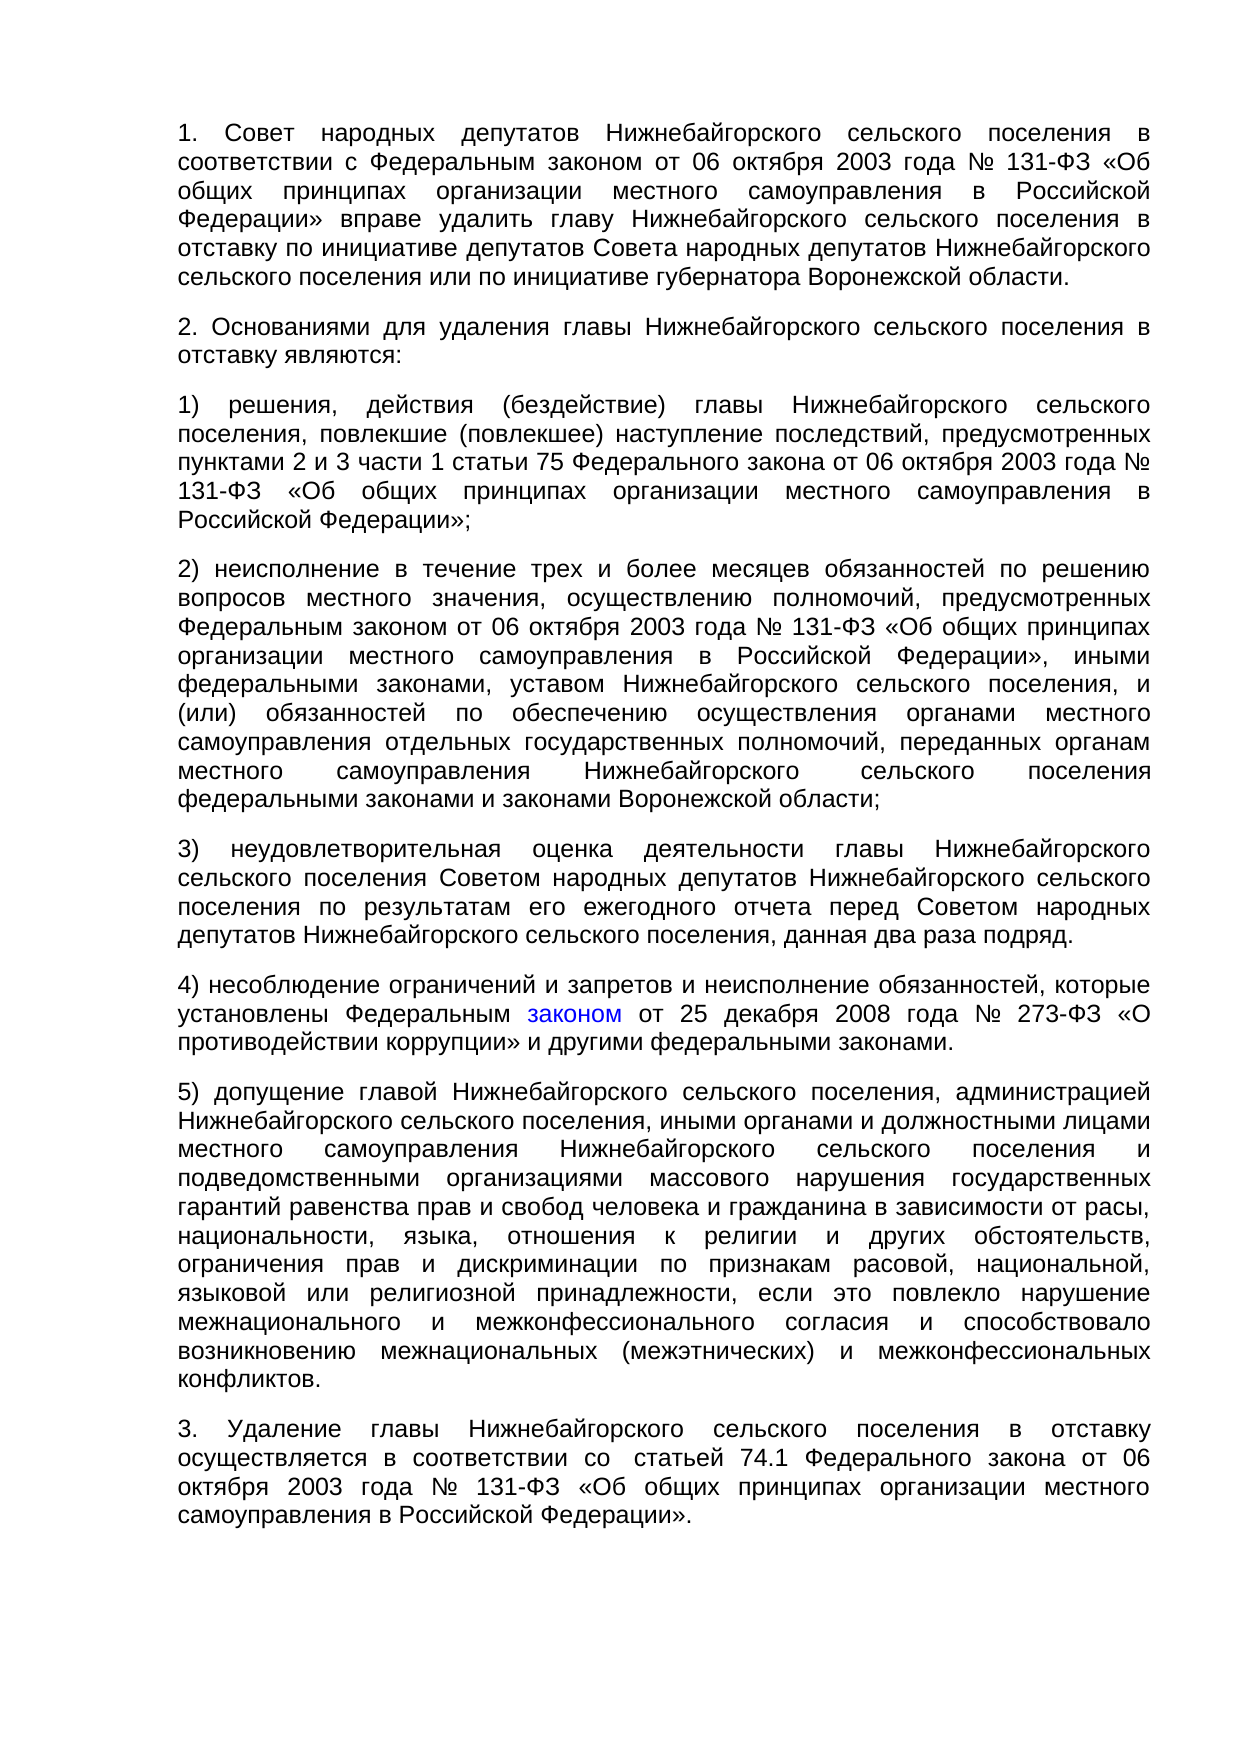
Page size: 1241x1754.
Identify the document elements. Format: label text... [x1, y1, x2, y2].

text 3. Удаление главы Нижнебайгорского сельского поселения в отставку осуществляется в соответствии со статьей 74.1 Федерального закона от 06 октября 2003 года № 131-ФЗ «Об общих принципах организации местного самоуправления в Российской Федерации». [177, 1414, 1152, 1529]
text 2. Основаниями для удаления главы Нижнебайгорского сельского поселения в отставку являются: [177, 311, 1152, 369]
text 1. Совет народных депутатов Нижнебайгорского сельского поселения в соответствии с Федеральным законом от 06 октября 2003 года № 131-ФЗ «Об общих принципах организации местного самоуправления в Российской Федерации» вправе удалить главу Нижнебайгорского сельского поселения в отставку по инициативе депутатов Совета народных депутатов Нижнебайгорского сельского поселения или по инициативе губернатора Воронежской области. [177, 118, 1152, 291]
text 2) неисполнение в течение трех и более месяцев обязанностей по решению вопросов местного значения, осуществлению полномочий, предусмотренных Федеральным законом от 06 октября 2003 года № 131-ФЗ «Об общих принципах организации местного самоуправления в Российской Федерации», иными федеральными законами, уставом Нижнебайгорского сельского поселения, и (или) обязанностей по обеспечению осуществления органами местного самоуправления отдельных государственных полномочий, переданных органам местного самоуправления Нижнебайгорского сельского поселения федеральными законами и законами Воронежской области; [177, 554, 1152, 813]
text 1) решения, действия (бездействие) главы Нижнебайгорского сельского поселения, повлекшие (повлекшее) наступление последствий, предусмотренных пунктами 2 и 3 части 1 статьи 75 Федерального закона от 06 октября 2003 года № 131-ФЗ «Об общих принципах организации местного самоуправления в Российской Федерации»; [177, 390, 1152, 533]
text 5) допущение главой Нижнебайгорского сельского поселения, администрацией Нижнебайгорского сельского поселения, иными органами и должностными лицами местного самоуправления Нижнебайгорского сельского поселения и подведомственными организациями массового нарушения государственных гарантий равенства прав и свобод человека и гражданина в зависимости от расы, национальности, языка, отношения к религии и других обстоятельств, ограничения прав и дискриминации по признакам расовой, национальной, языковой или религиозной принадлежности, если это повлекло нарушение межнационального и межконфессионального согласия и способствовало возникновению межнациональных (межэтнических) и межконфессиональных конфликтов. [177, 1077, 1152, 1393]
text 4) несоблюдение ограничений и запретов и неисполнение обязанностей, которые установлены Федеральным законом от 25 декабря 2008 года № 273-ФЗ «О противодействии коррупции» и другими федеральными законами. [177, 970, 1152, 1056]
text 3) неудовлетворительная оценка деятельности главы Нижнебайгорского сельского поселения Советом народных депутатов Нижнебайгорского сельского поселения по результатам его ежегодного отчета перед Советом народных депутатов Нижнебайгорского сельского поселения, данная два раза подряд. [177, 834, 1152, 949]
